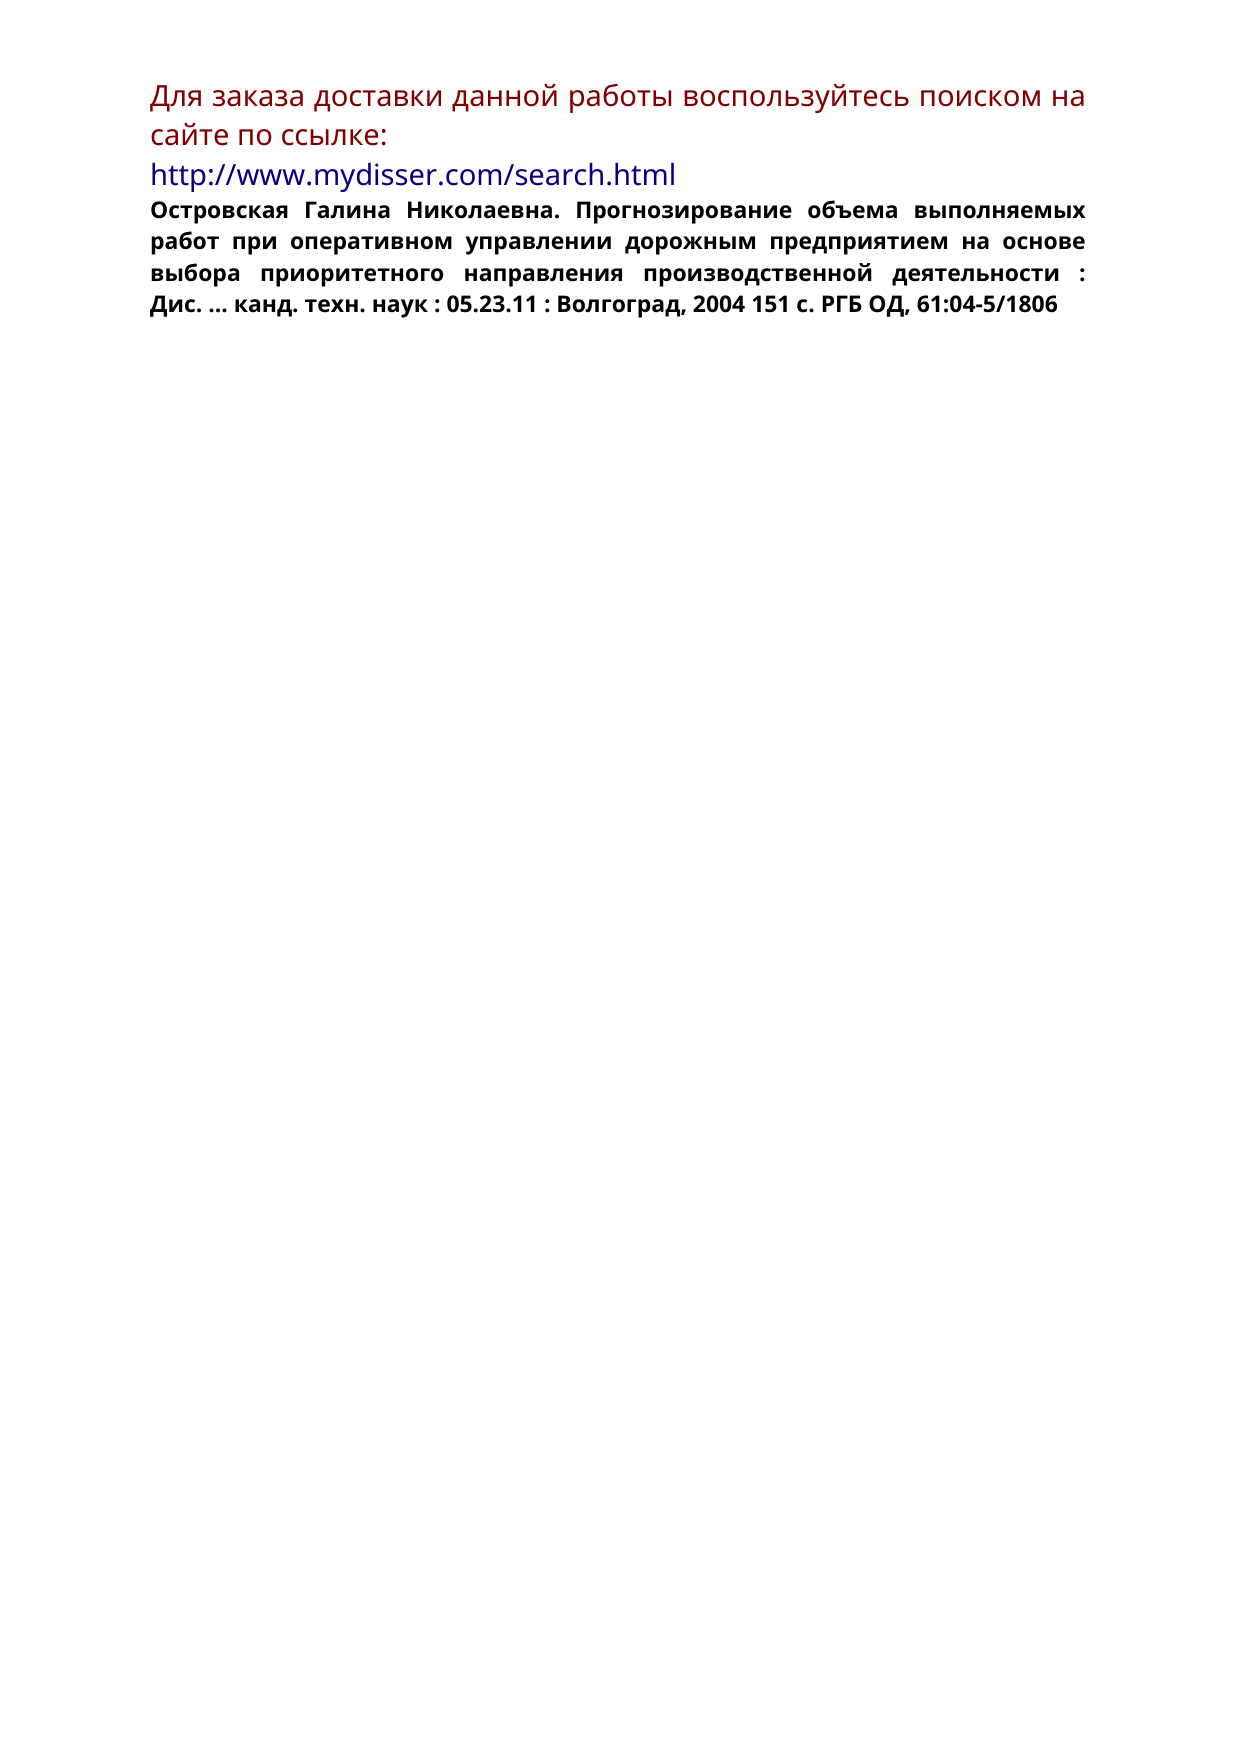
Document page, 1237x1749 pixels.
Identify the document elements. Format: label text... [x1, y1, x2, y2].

text Островская Галина Николаевна. Прогнозирование объема выполняемых работ при оперативном управлении дорожным предприятием на основе выбора приоритетного направления производственной деятельности : Дис. ... канд. техн. наук : 05.23.11 : Волгоград, 2004 151 c. РГБ ОД, 61:04-5/1806 [150, 194, 1086, 319]
